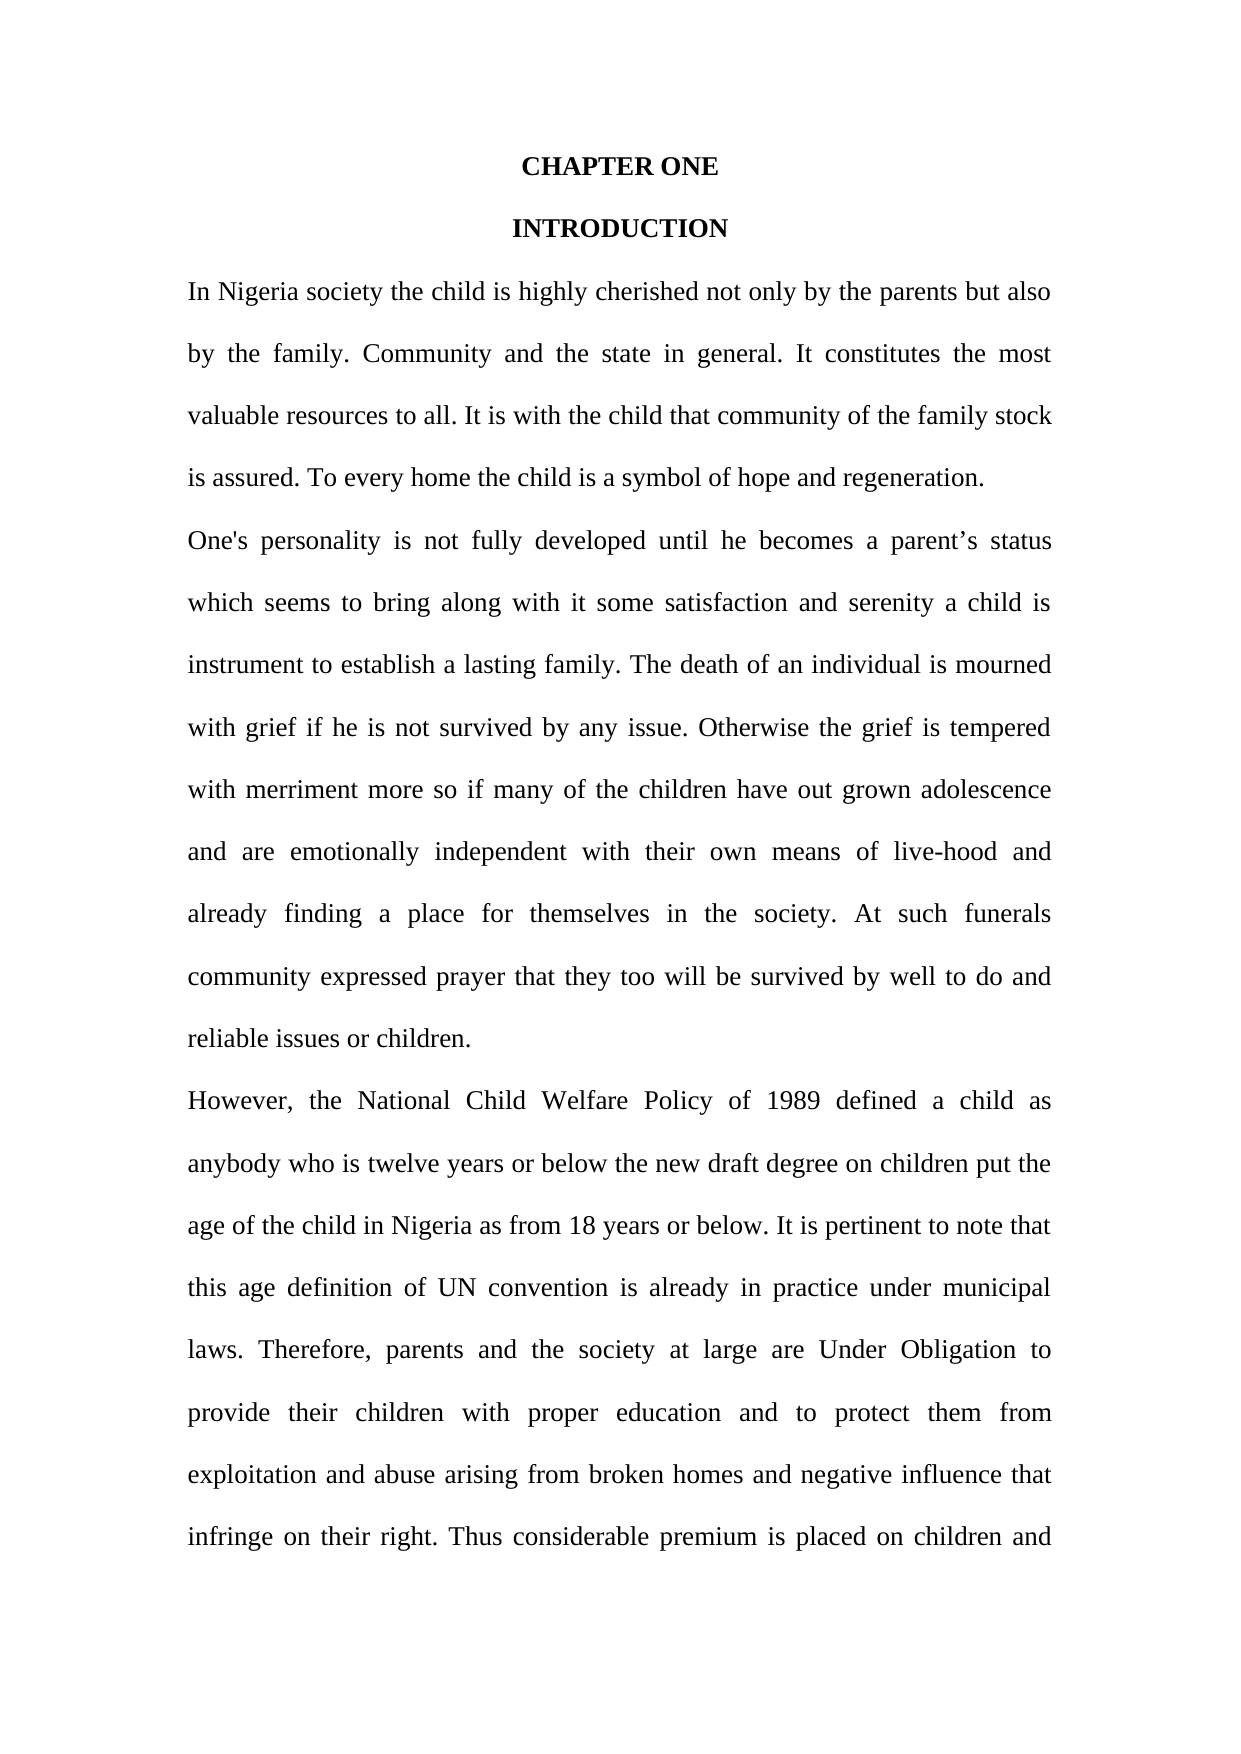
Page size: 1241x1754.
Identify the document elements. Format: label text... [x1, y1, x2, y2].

text One's personality is not fully developed until he becomes a parent’s status which seems to bring along with it some satisfaction and serenity a child is instrument to establish a lasting family. The death of an individual is mourned with grief if he is not survived by any issue. Otherwise the grief is tempered with merriment more so if many of the children have out grown adolescence and are emotionally independent with their own means of live-hood and already finding a place for themselves in the society. At such funerals community expressed prayer that they too will be survived by well to do and reliable issues or children. [187, 524, 1053, 1053]
text In Nigeria society the child is highly cherished not only by the parents but also by the family. Community and the state in general. It constitutes the most valuable resources to all. It is with the child that community of the family stock is assured. To every home the child is a symbol of hope and regeneration. [187, 274, 1053, 493]
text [187, 1084, 1053, 1552]
text CHAPTER ONE [187, 150, 1053, 181]
text INTRODUCTION [187, 212, 1053, 243]
